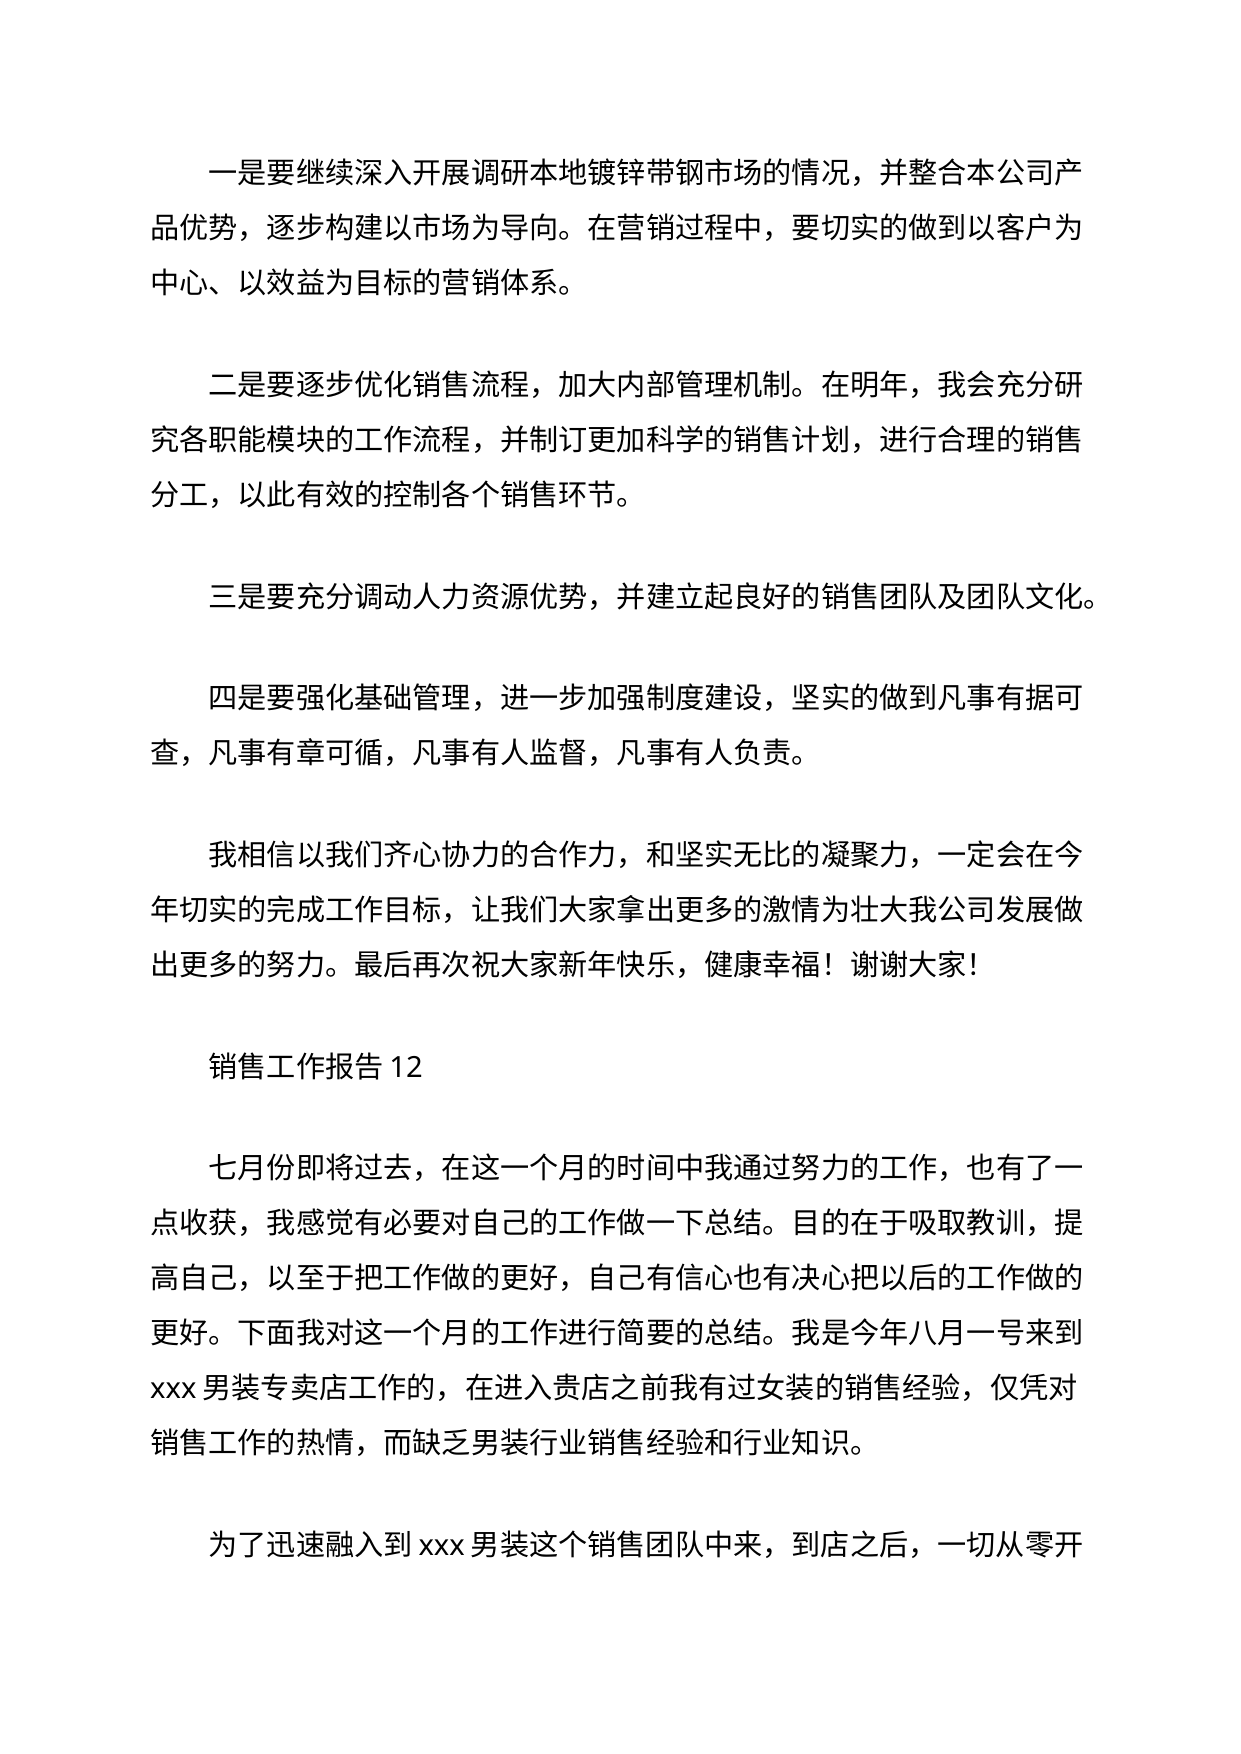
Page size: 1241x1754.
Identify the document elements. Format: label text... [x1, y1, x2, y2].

text 一是要继续深入开展调研本地镀锌带钢市场的情况，并整合本公司产品优势，逐步构建以市场为导向。在营销过程中，要切实的做到以客户为中心、以效益为目标的营销体系。 [150, 150, 1090, 302]
text 七月份即将过去，在这一个月的时间中我通过努力的工作，也有了一点收获，我感觉有必要对自己的工作做一下总结。目的在于吸取教训，提高自己，以至于把工作做的更好，自己有信心也有决心把以后的工作做的更好。下面我对这一个月的工作进行简要的总结。我是今年八月一号来到xxx男装专卖店工作的，在进入贵店之前我有过女装的销售经验，仅凭对销售工作的热情，而缺乏男装行业销售经验和行业知识。 [150, 1145, 1090, 1462]
text 四是要强化基础管理，进一步加强制度建设，坚实的做到凡事有据可查，凡事有章可循，凡事有人监督，凡事有人负责。 [150, 675, 1090, 772]
text 三是要充分调动人力资源优势，并建立起良好的销售团队及团队文化。 [150, 573, 1090, 615]
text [150, 1521, 1090, 1564]
text 销售工作报告12 [150, 1043, 1090, 1086]
text 二是要逐步优化销售流程，加大内部管理机制。在明年，我会充分研究各职能模块的工作流程，并制订更加科学的销售计划，进行合理的销售分工，以此有效的控制各个销售环节。 [150, 362, 1090, 514]
text 我相信以我们齐心协力的合作力，和坚实无比的凝聚力，一定会在今年切实的完成工作目标，让我们大家拿出更多的激情为壮大我公司发展做出更多的努力。最后再次祝大家新年快乐，健康幸福！谢谢大家！ [150, 832, 1090, 984]
